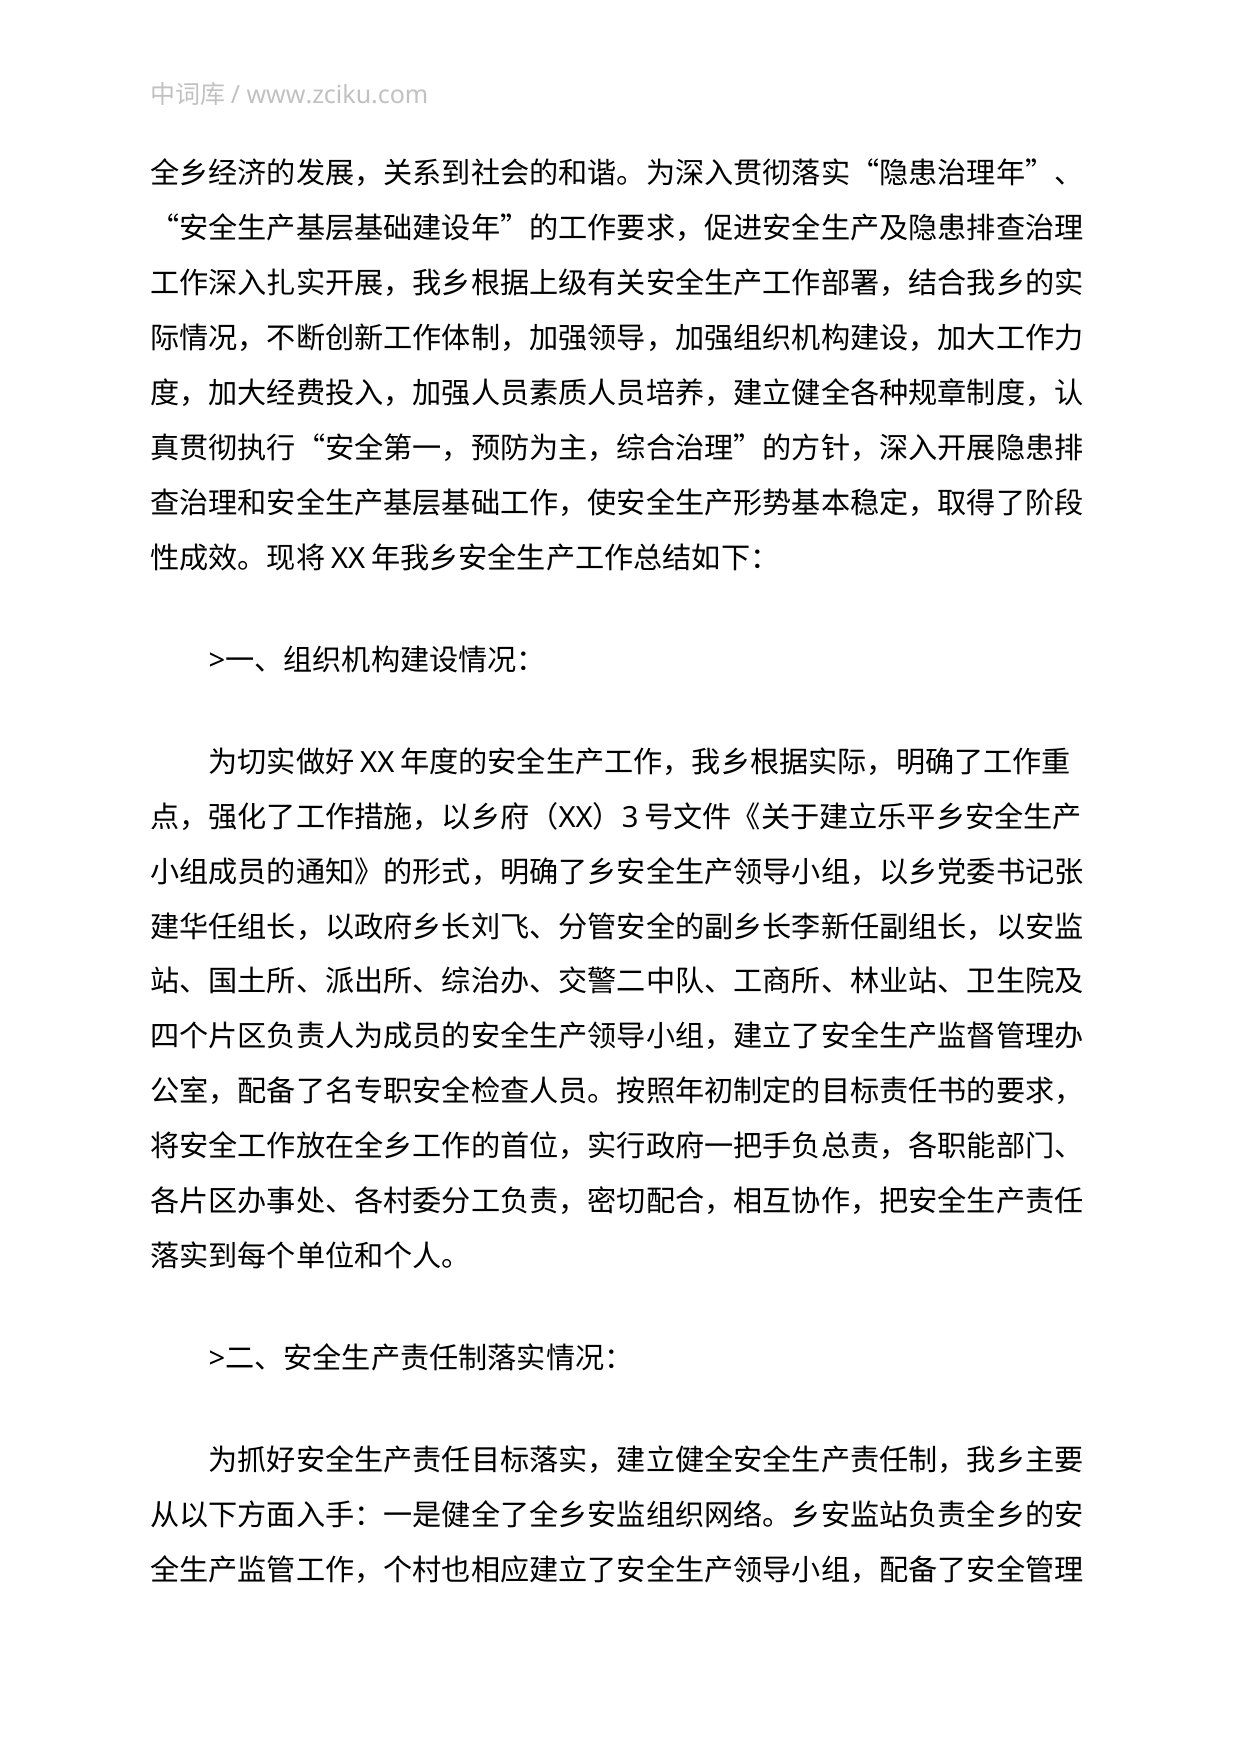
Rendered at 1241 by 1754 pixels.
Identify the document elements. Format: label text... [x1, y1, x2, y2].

text 为切实做好XX年度的安全生产工作，我乡根据实际，明确了工作重点，强化了工作措施，以乡府（XX）3号文件《关于建立乐平乡安全生产小组成员的通知》的形式，明确了乡安全生产领导小组，以乡党委书记张建华任组长，以政府乡长刘飞、分管安全的副乡长李新任副组长，以安监站、国土所、派出所、综治办、交警二中队、工商所、林业站、卫生院及四个片区负责人为成员的安全生产领导小组，建立了安全生产监督管理办公室，配备了名专职安全检查人员。按照年初制定的目标责任书的要求，将安全工作放在全乡工作的首位，实行政府一把手负总责，各职能部门、各片区办事处、各村委分工负责，密切配合，相互协作，把安全生产责任落实到每个单位和个人。 [150, 738, 1090, 1275]
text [150, 150, 1090, 577]
text >二、安全生产责任制落实情况： [150, 1334, 1090, 1377]
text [150, 1436, 1090, 1588]
text >一、组织机构建设情况： [150, 636, 1090, 679]
